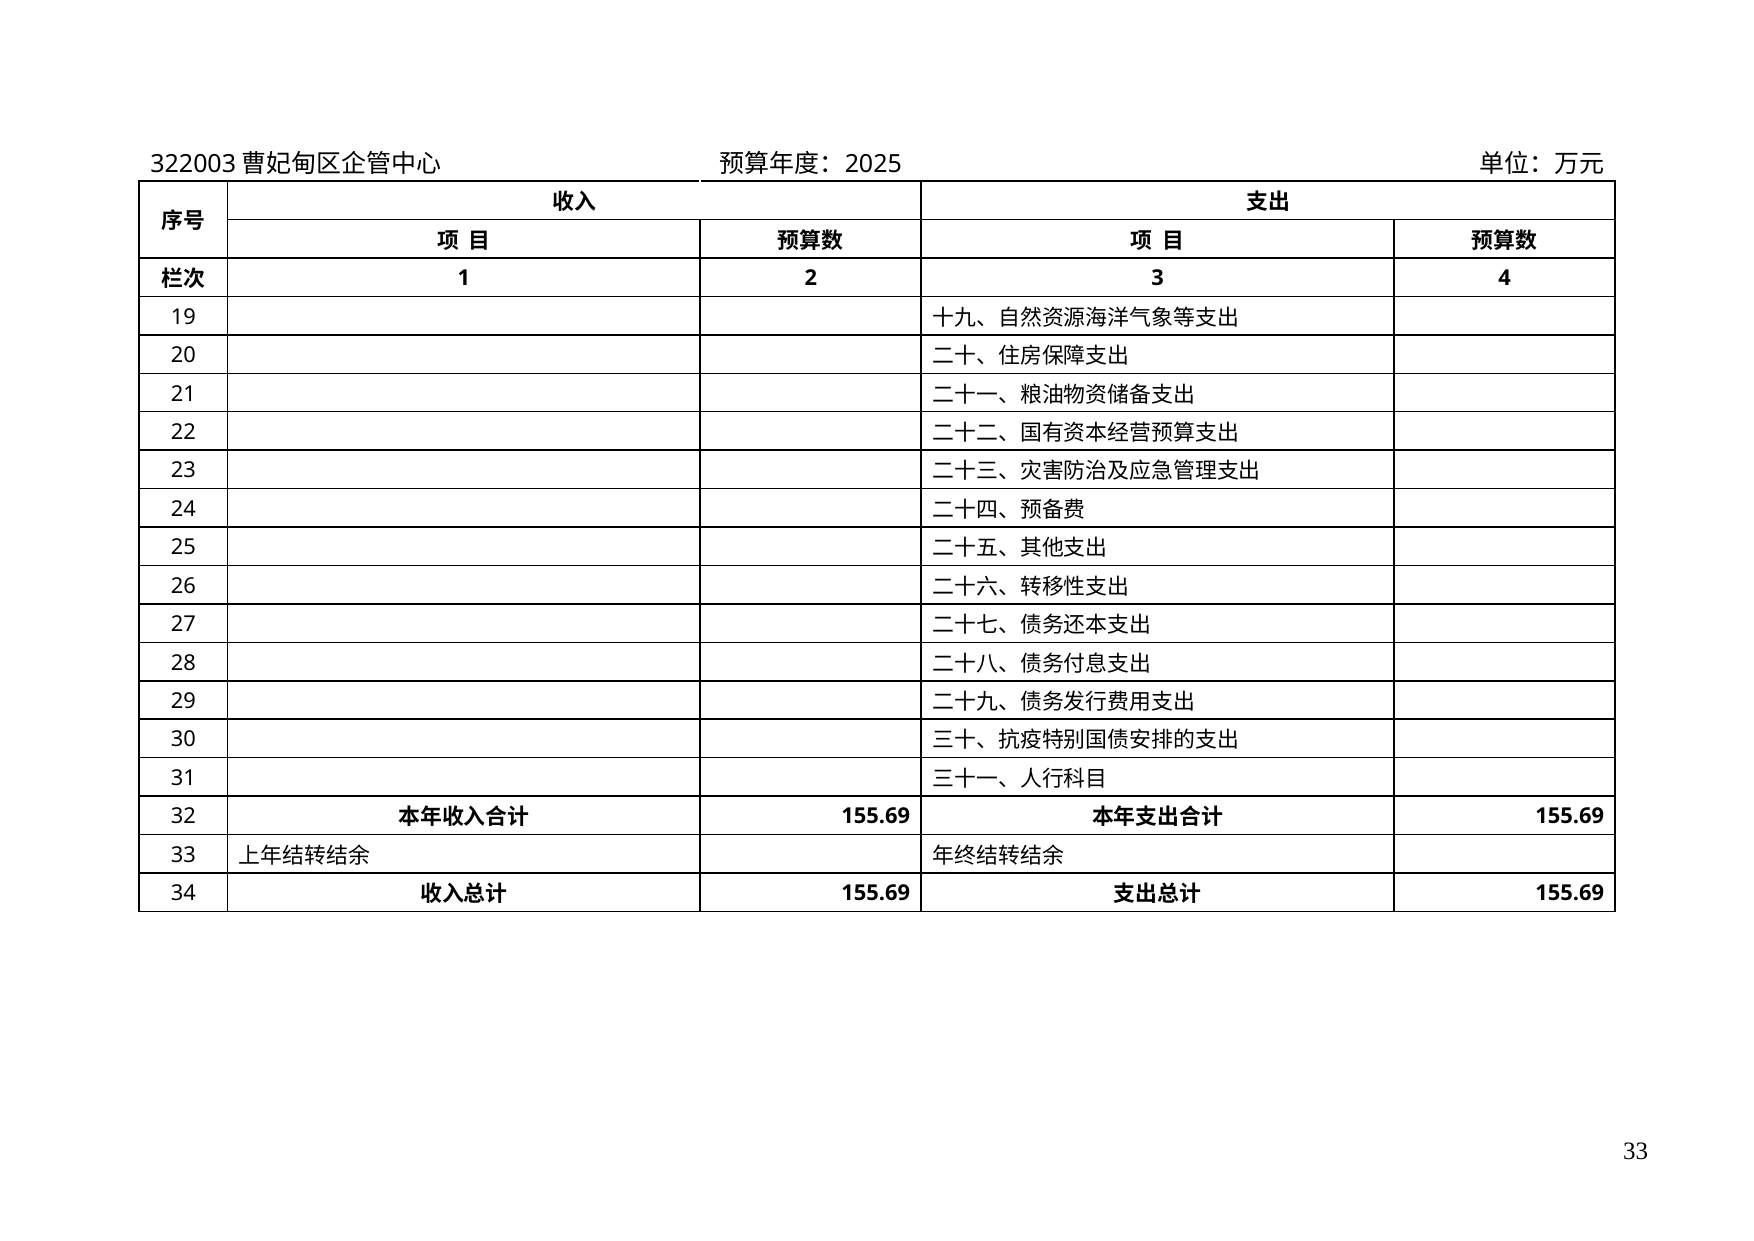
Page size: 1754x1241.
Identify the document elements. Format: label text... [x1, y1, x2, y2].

table_cell [1395, 605, 1614, 641]
table_cell 2 [701, 259, 920, 296]
table_cell [701, 374, 920, 411]
table_cell 栏次 [140, 259, 227, 296]
table_cell [1395, 412, 1614, 449]
table_cell 二十七、债务还本支出 [922, 605, 1393, 641]
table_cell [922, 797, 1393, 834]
table_header 单位：万元 [922, 143, 1614, 180]
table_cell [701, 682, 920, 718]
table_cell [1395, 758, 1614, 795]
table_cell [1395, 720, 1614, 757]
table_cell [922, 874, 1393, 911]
table_cell 二十五、其他支出 [922, 528, 1393, 564]
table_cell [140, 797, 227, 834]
table_cell 27 [140, 605, 227, 641]
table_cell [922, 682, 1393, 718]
table_cell [701, 566, 920, 603]
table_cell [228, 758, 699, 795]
table_cell [228, 643, 699, 680]
table_cell 预算数 [701, 220, 920, 257]
table_cell [701, 451, 920, 488]
table_cell 项 目 [922, 220, 1393, 257]
table_cell 二十一、粮油物资储备支出 [922, 374, 1393, 411]
table_cell 19 [140, 297, 227, 334]
table_cell [701, 605, 920, 641]
table_cell [701, 297, 920, 334]
table_cell [228, 489, 699, 526]
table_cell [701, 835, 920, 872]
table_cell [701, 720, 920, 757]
table_cell [228, 336, 699, 372]
table_cell 22 [140, 412, 227, 449]
table_cell [701, 412, 920, 449]
table_cell 序号 [140, 182, 227, 257]
table_cell [1395, 489, 1614, 526]
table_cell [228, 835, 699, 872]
table_cell [228, 297, 699, 334]
table_cell 24 [140, 489, 227, 526]
table_cell 预算数 [1395, 220, 1614, 257]
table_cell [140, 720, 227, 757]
table_cell [701, 336, 920, 372]
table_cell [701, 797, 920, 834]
table_cell 十九、自然资源海洋气象等支出 [922, 297, 1393, 334]
table_cell [1395, 297, 1614, 334]
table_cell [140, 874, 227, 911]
table_cell 1 [228, 259, 699, 296]
table_cell [228, 605, 699, 641]
table_cell 21 [140, 374, 227, 411]
table_cell [701, 528, 920, 564]
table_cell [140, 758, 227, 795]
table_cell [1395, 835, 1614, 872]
table_cell [1395, 566, 1614, 603]
table_cell [228, 412, 699, 449]
table_cell 20 [140, 336, 227, 372]
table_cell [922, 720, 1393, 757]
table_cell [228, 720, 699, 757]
table_cell [1395, 528, 1614, 564]
table_cell 25 [140, 528, 227, 564]
table_cell 项 目 [228, 220, 699, 257]
table_cell 28 [140, 643, 227, 680]
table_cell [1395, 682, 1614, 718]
table_cell 3 [922, 259, 1393, 296]
table_cell 收入 [228, 182, 920, 219]
table_cell 二十四、预备费 [922, 489, 1393, 526]
table_cell [228, 528, 699, 564]
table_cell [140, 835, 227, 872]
table_cell 26 [140, 566, 227, 603]
table_cell [1395, 336, 1614, 372]
table_cell 二十三、灾害防治及应急管理支出 [922, 451, 1393, 488]
table_cell 4 [1395, 259, 1614, 296]
table_cell 二十、住房保障支出 [922, 336, 1393, 372]
table_cell 23 [140, 451, 227, 488]
table_cell [228, 451, 699, 488]
table_cell [1395, 451, 1614, 488]
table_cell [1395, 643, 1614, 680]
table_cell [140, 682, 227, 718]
table_header 预算年度：2025 [701, 143, 920, 180]
table_cell [228, 566, 699, 603]
table_cell 二十六、转移性支出 [922, 566, 1393, 603]
table_cell [701, 489, 920, 526]
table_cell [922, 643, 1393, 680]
table_cell [1395, 374, 1614, 411]
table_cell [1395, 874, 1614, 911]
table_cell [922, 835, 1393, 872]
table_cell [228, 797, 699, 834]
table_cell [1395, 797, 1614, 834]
table_cell 支出 [922, 182, 1614, 219]
table_cell [228, 374, 699, 411]
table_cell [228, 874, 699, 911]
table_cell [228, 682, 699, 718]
table_header 322003曹妃甸区企管中心 [140, 143, 699, 180]
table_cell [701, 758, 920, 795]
table_cell 二十二、国有资本经营预算支出 [922, 412, 1393, 449]
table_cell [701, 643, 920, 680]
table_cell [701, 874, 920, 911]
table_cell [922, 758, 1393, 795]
